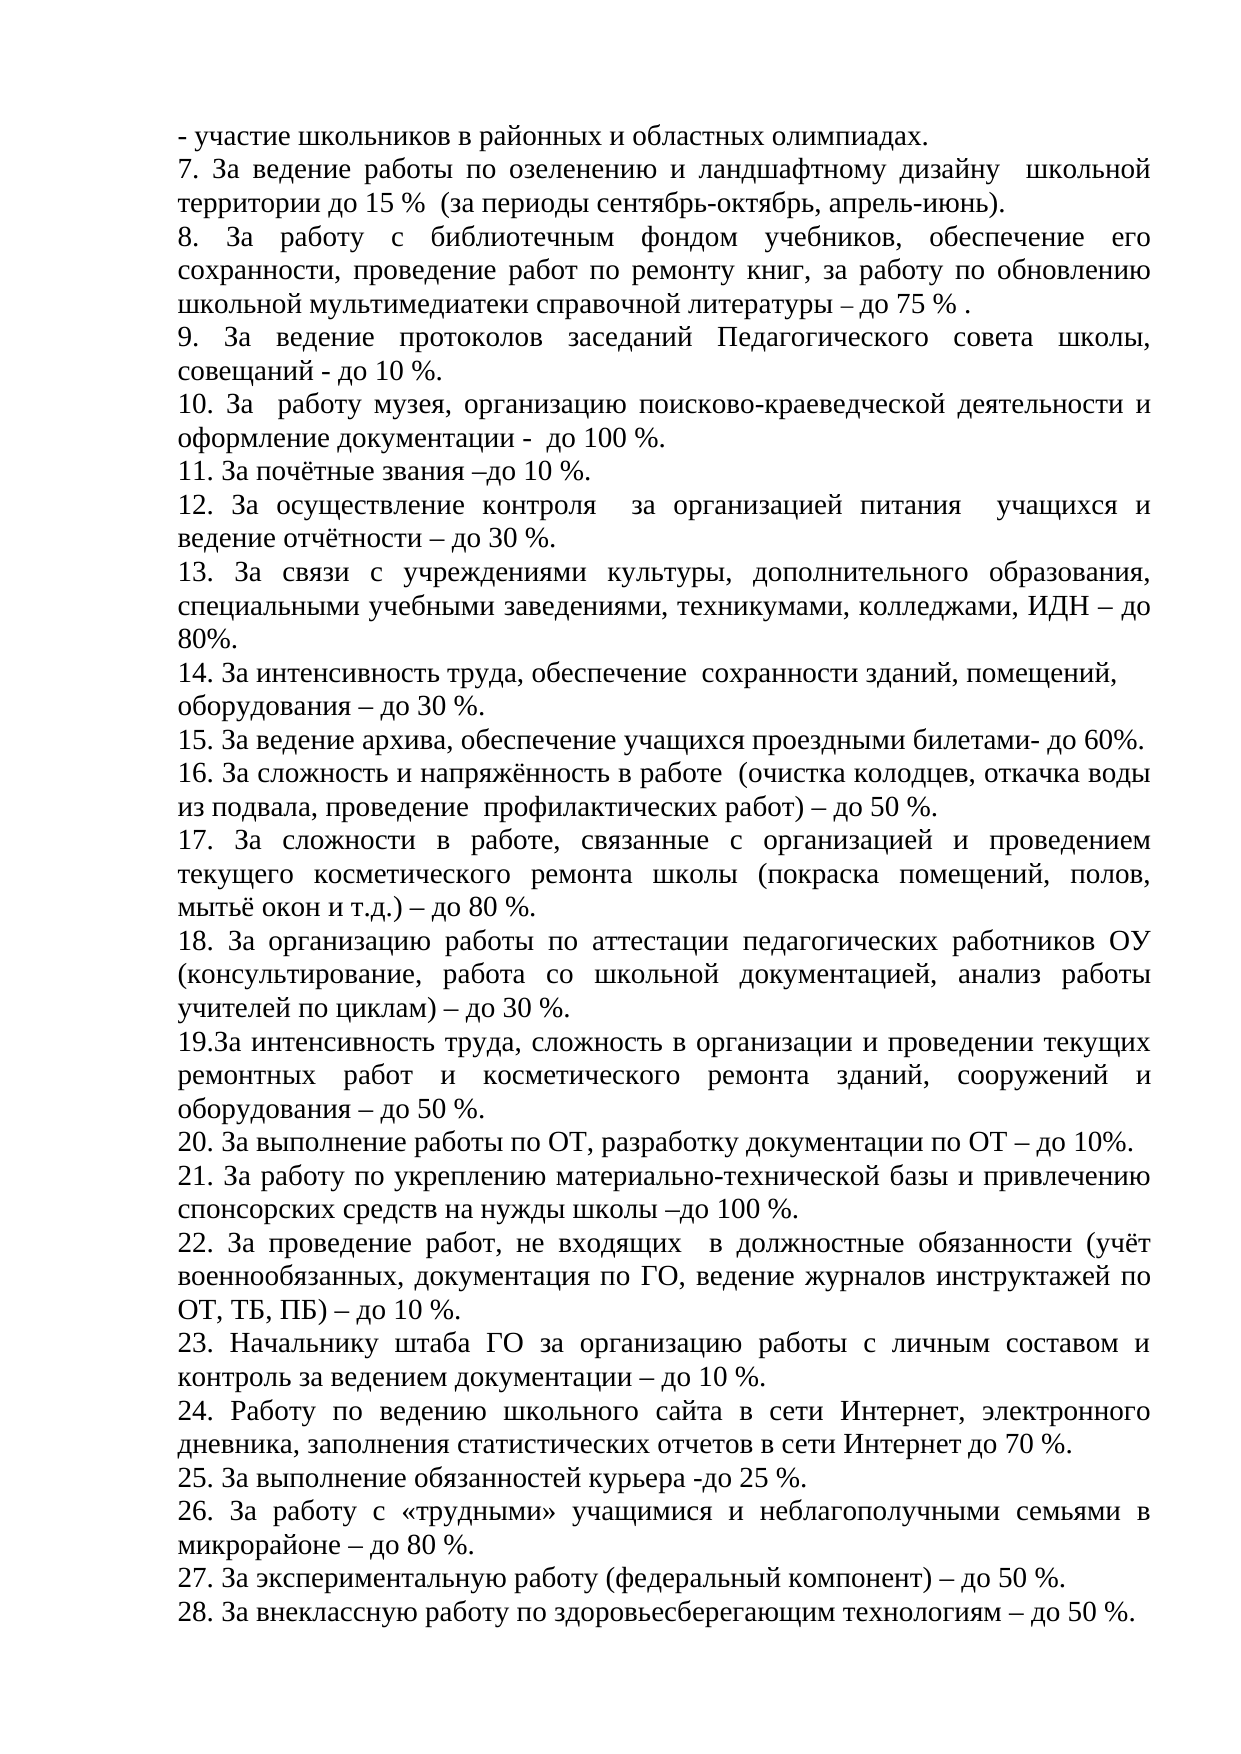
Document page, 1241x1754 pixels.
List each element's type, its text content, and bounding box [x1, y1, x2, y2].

text 8. За работу с библиотечным фондом учебников, обеспечение его сохранности, проведение работ по ремонту книг, за работу по обновлению школьной мультимедиатеки справочной литературы – до 75 % . [177, 219, 1152, 319]
text 7. За ведение работы по озеленению и ландшафтному дизайну школьной территории до 15 % (за периоды сентябрь-октябрь, апрель-июнь). [177, 152, 1152, 219]
text 10. За работу музея, организацию поисково-краеведческой деятельности и оформление документации - до 100 %. [177, 386, 1152, 453]
text 23. Начальнику штаба ГО за организацию работы с личным составом и контроль за ведением документации – до 10 %. [177, 1326, 1152, 1393]
text 24. Работу по ведению школьного сайта в сети Интернет, электронного дневника, заполнения статистических отчетов в сети Интернет до 70 %. [177, 1393, 1152, 1460]
text 25. За выполнение обязанностей курьера -до 25 %. [177, 1460, 1152, 1493]
text 28. За внеклассную работу по здоровьесберегающим технологиям – до 50 %. [177, 1594, 1152, 1627]
text 19.За интенсивность труда, сложность в организации и проведении текущих ремонтных работ и косметического ремонта зданий, сооружений и оборудования – до 50 %. [177, 1024, 1152, 1124]
text 26. За работу с «трудными» учащимися и неблагополучными семьями в микрорайоне – до 80 %. [177, 1493, 1152, 1560]
text 17. За сложности в работе, связанные с организацией и проведением текущего косметического ремонта школы (покраска помещений, полов, мытьё окон и т.д.) – до 80 %. [177, 822, 1152, 923]
text 11. За почётные звания –до 10 %. [177, 453, 1152, 487]
text 12. За осуществление контроля за организацией питания учащихся и ведение отчётности – до 30 %. [177, 487, 1152, 554]
text 21. За работу по укреплению материально-технической базы и привлечению спонсорских средств на нужды школы –до 100 %. [177, 1158, 1152, 1225]
text 14. За интенсивность труда, обеспечение сохранности зданий, помещений, [177, 655, 1152, 688]
text 20. За выполнение работы по ОТ, разработку документации по ОТ – до 10%. [177, 1124, 1152, 1158]
text 13. За связи с учреждениями культуры, дополнительного образования, специальными учебными заведениями, техникумами, колледжами, ИДН – до 80%. [177, 554, 1152, 655]
text 22. За проведение работ, не входящих в должностные обязанности (учёт военнообязанных, документация по ГО, ведение журналов инструктажей по ОТ, ТБ, ПБ) – до 10 %. [177, 1225, 1152, 1326]
text оборудования – до 30 %. [177, 688, 1152, 722]
text 9. За ведение протоколов заседаний Педагогического совета школы, совещаний - до 10 %. [177, 319, 1152, 386]
text - участие школьников в районных и областных олимпиадах. [177, 118, 1152, 152]
text 18. За организацию работы по аттестации педагогических работников ОУ (консультирование, работа со школьной документацией, анализ работы учителей по циклам) – до 30 %. [177, 923, 1152, 1024]
text 27. За экспериментальную работу (федеральный компонент) – до 50 %. [177, 1560, 1152, 1594]
text 15. За ведение архива, обеспечение учащихся проездными билетами- до 60%. [177, 722, 1152, 755]
text 16. За сложность и напряжённость в работе (очистка колодцев, откачка воды из подвала, проведение профилактических работ) – до 50 %. [177, 755, 1152, 822]
